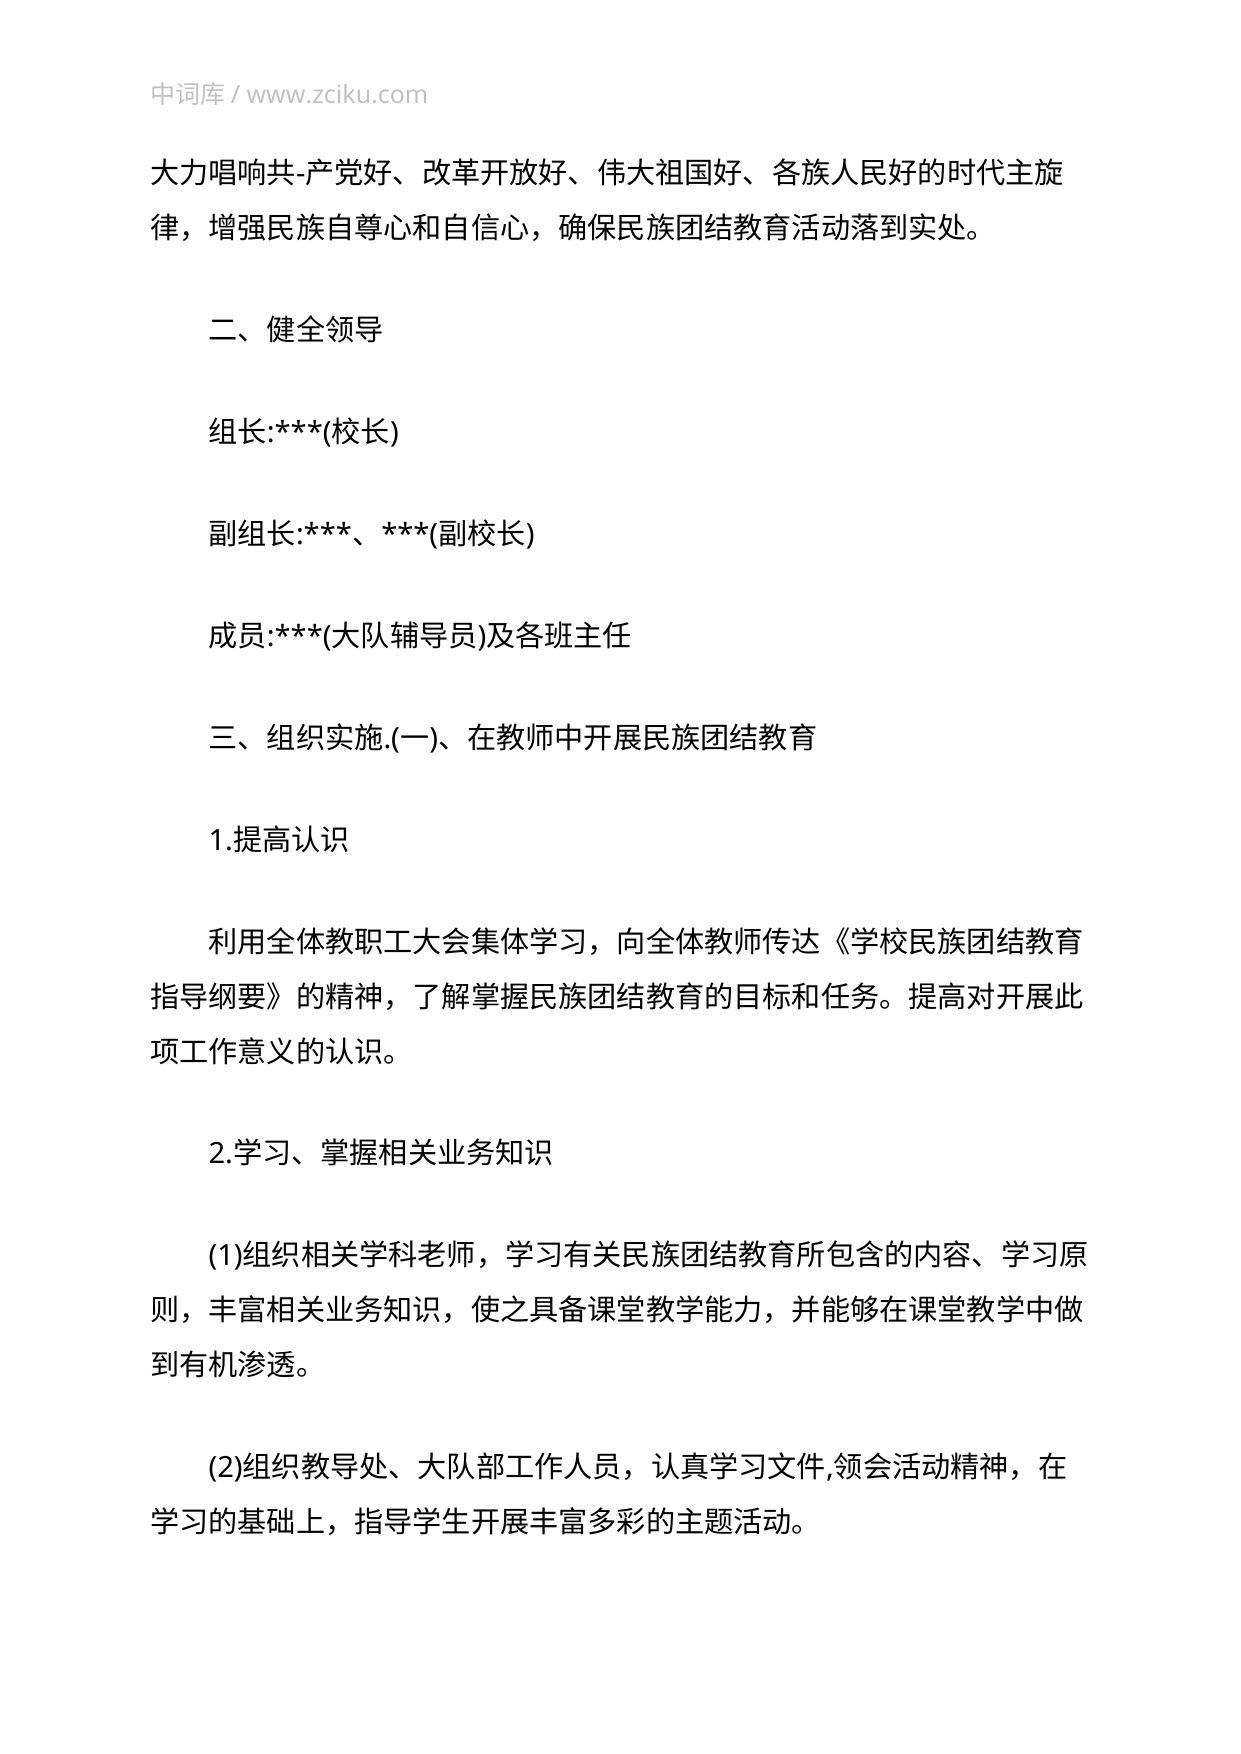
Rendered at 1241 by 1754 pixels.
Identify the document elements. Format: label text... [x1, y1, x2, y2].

text 利用全体教职工大会集体学习，向全体教师传达《学校民族团结教育指导纲要》的精神，了解掌握民族团结教育的目标和任务。提高对开展此项工作意义的认识。 [150, 918, 1090, 1071]
text 成员:***(大队辅导员)及各班主任 [150, 612, 1090, 655]
text (1)组织相关学科老师，学习有关民族团结教育所包含的内容、学习原则，丰富相关业务知识，使之具备课堂教学能力，并能够在课堂教学中做到有机渗透。 [150, 1232, 1090, 1384]
text 二、健全领导 [150, 307, 1090, 349]
text 三、组织实施.(一)、在教师中开展民族团结教育 [150, 714, 1090, 757]
text 2.学习、掌握相关业务知识 [150, 1130, 1090, 1172]
text 1.提高认识 [150, 816, 1090, 859]
text 副组长:***、***(副校长) [150, 511, 1090, 553]
text 组长:***(校长) [150, 408, 1090, 451]
text (2)组织教导处、大队部工作人员，认真学习文件,领会活动精神，在学习的基础上，指导学生开展丰富多彩的主题活动。 [150, 1444, 1090, 1541]
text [150, 150, 1090, 247]
